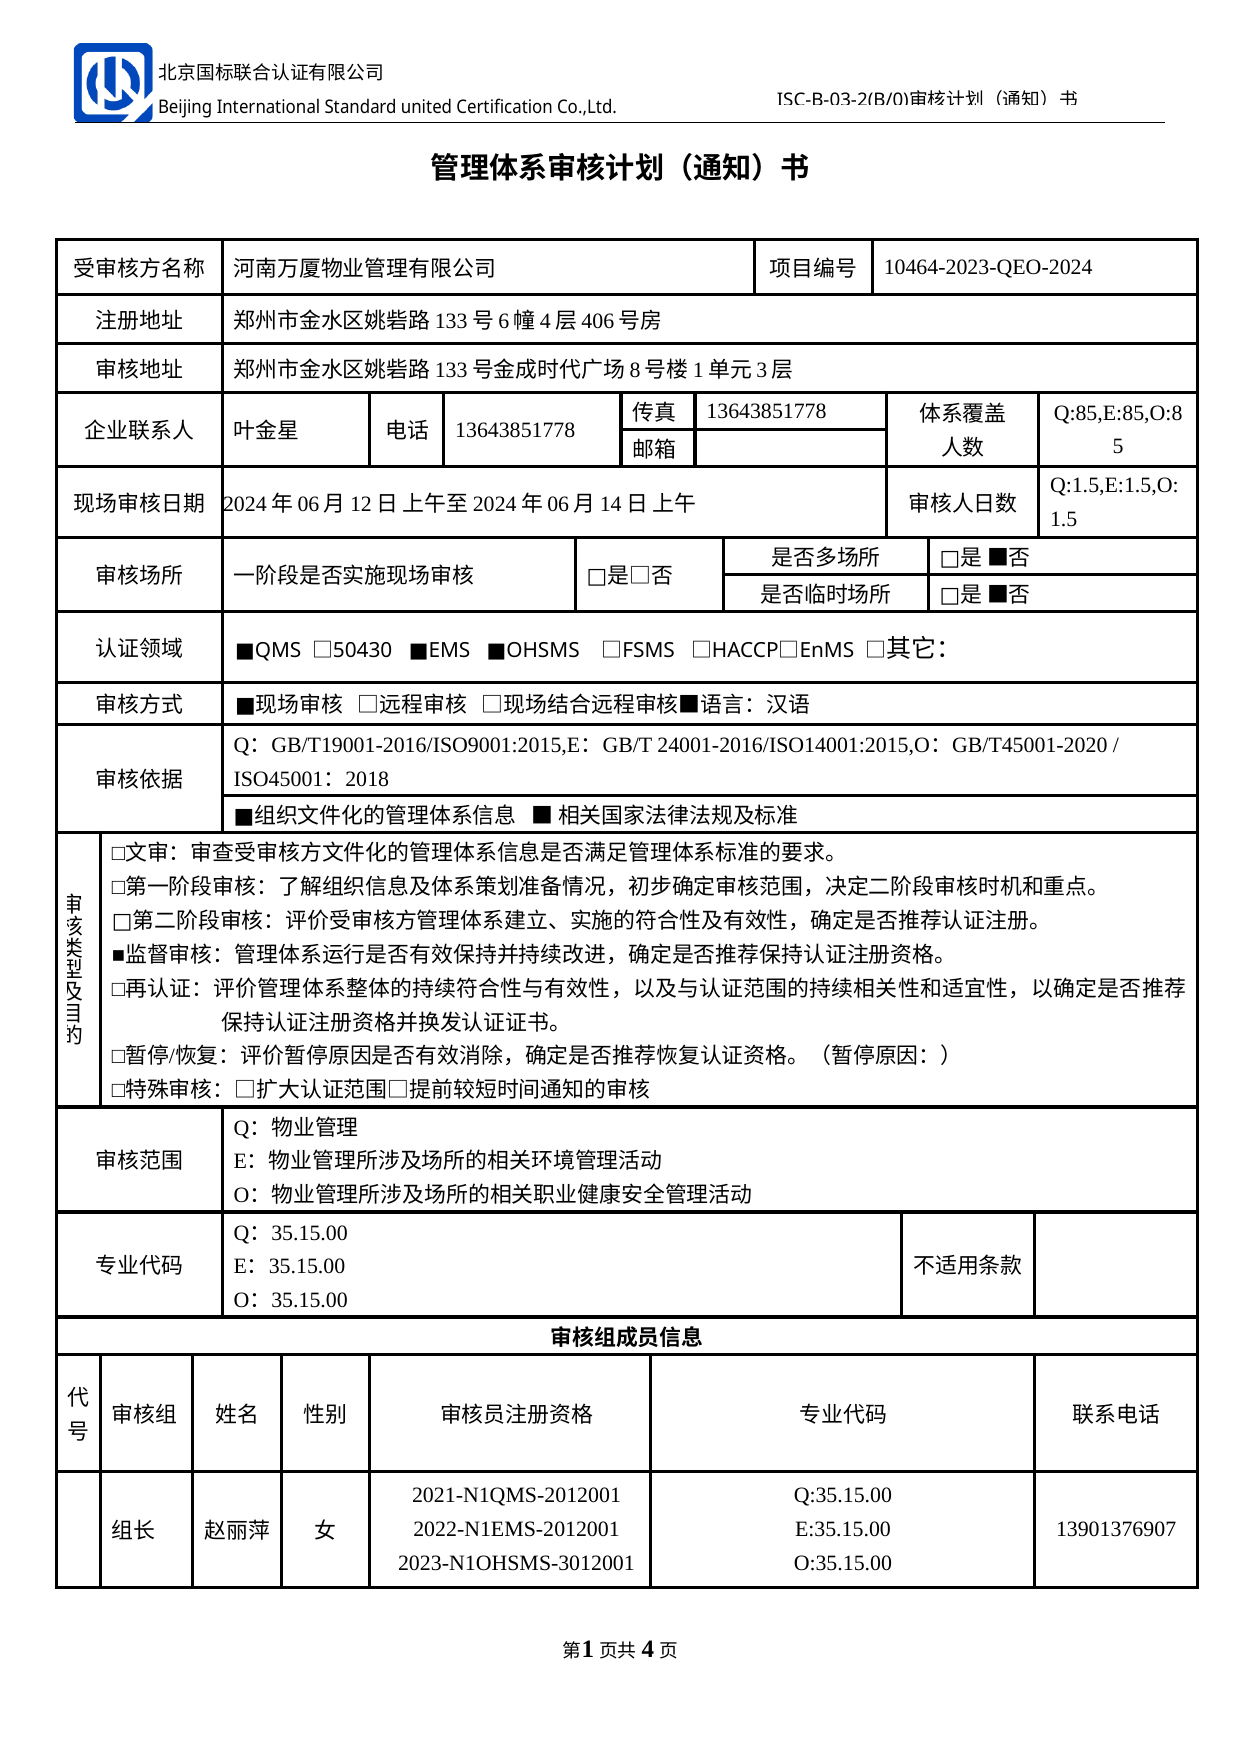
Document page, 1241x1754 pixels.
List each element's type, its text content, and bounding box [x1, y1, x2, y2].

table_cell 代号 [58, 1356, 99, 1469]
table_cell 专业代码 [58, 1214, 221, 1315]
table_cell 审核范围 [58, 1109, 221, 1210]
table_cell 2021-N1QMS-2012001 2022-N1EMS-2012001 2023-N1OHSMS-3012001 [371, 1473, 649, 1586]
table_cell 不适用条款 [903, 1214, 1033, 1315]
table_cell 审核地址 [58, 345, 221, 391]
text 管理体系审核计划（通知）书 [75, 131, 1165, 199]
table_cell [58, 1473, 99, 1586]
table_cell Q:1.5,E:1.5,O:1.5 [1040, 468, 1196, 536]
table_cell ■QMS □50430 ■EMS ■OHSMS □FSMS □HACCP□EnMS □其它： [224, 613, 1196, 681]
table_cell 专业代码 [652, 1356, 1033, 1469]
table_cell 审核组成员信息 [58, 1319, 1196, 1353]
table_cell 企业联系人 [58, 394, 221, 465]
table_header 受审核方名称 [58, 241, 221, 293]
table_cell □文审：审查受审核方文件化的管理体系信息是否满足管理体系标准的要求。 □第一阶段审核：了解组织信息及体系策划准备情况，初步确定审核范围，决定二阶段审核时机和重点。 □第二阶段审核：评价受审核方管理体系建立、实施的符合性及有效性，确定是否推荐认证注册。 ■监督审核：管理体系运行是否有效保持并持续改进，确定是否推荐保持认证注册资格。 □再认证：评价管理体系整体的持续符合性与有效性，以及与认证范围的持续相关性和适宜性，以确定是否推荐保持认证注册资格并换发认证证书。 □暂停/恢复：评价暂停原因是否有效消除，确定是否推荐恢复认证资格。（暂停原因：） □特殊审核：□扩大认证范围□提前较短时间通知的审核 [102, 834, 1196, 1105]
table_cell 注册地址 [58, 296, 221, 342]
table_cell Q：物业管理 E：物业管理所涉及场所的相关环境管理活动 O：物业管理所涉及场所的相关职业健康安全管理活动 [224, 1109, 1196, 1210]
table_cell 审核场所 [58, 539, 221, 610]
table_cell 传真 [623, 394, 693, 428]
table_cell 13901376907 [1036, 1473, 1196, 1586]
table_cell 审核员注册资格 [371, 1356, 649, 1469]
table_cell □是□否 [577, 539, 722, 610]
table_cell 赵丽萍 [194, 1473, 280, 1586]
table_header 10464-2023-QEO-2024 [874, 241, 1196, 293]
table_cell 郑州市金水区姚砦路133号金成时代广场8号楼1单元3层 [224, 345, 1196, 391]
table_cell 电话 [371, 394, 442, 465]
table_cell 体系覆盖 人数 [888, 394, 1037, 465]
table_cell Q：GB/T19001-2016/ISO9001:2015,E：GB/T 24001-2016/ISO14001:2015,O：GB/T45001-2020 / ISO45001：2018 [224, 726, 1196, 793]
table_cell □是 ■否 [930, 576, 1196, 610]
table_cell 叶金星 [224, 394, 368, 465]
table_cell 13643851778 [697, 394, 885, 428]
table_cell 审核依据 [58, 726, 221, 831]
table_cell 郑州市金水区姚砦路133号6幢4层406号房 [224, 296, 1196, 342]
table_cell 审核组 [102, 1356, 191, 1469]
table_cell 邮箱 [623, 431, 693, 465]
table_cell 13643851778 [445, 394, 619, 465]
table_cell Q:85,E:85,O:85 [1040, 394, 1196, 465]
table_cell 一阶段是否实施现场审核 [224, 539, 574, 610]
table_cell 女 [283, 1473, 368, 1586]
table_cell 审核人日数 [888, 468, 1037, 536]
table_cell 审核类型及目的 [58, 834, 99, 1105]
table_cell 认证领域 [58, 613, 221, 681]
table_cell 是否临时场所 [725, 576, 927, 610]
table_cell ■现场审核 □远程审核 □现场结合远程审核■语言：汉语 [224, 684, 1196, 722]
table_cell 组长 [102, 1473, 191, 1586]
table_cell 现场审核日期 [58, 468, 221, 536]
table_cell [652, 1473, 1033, 1586]
table_cell Q：35.15.00 E：35.15.00 O：35.15.00 [224, 1214, 900, 1315]
table_cell [1036, 1214, 1196, 1315]
table_header 项目编号 [756, 241, 871, 293]
table_cell 性别 [283, 1356, 368, 1469]
table_cell ■组织文件化的管理体系信息 ■ 相关国家法律法规及标准 [224, 797, 1196, 831]
table_cell 联系电话 [1036, 1356, 1196, 1469]
table_cell 是否多场所 [725, 539, 927, 573]
table_cell □是 ■否 [930, 539, 1196, 573]
table_cell 审核方式 [58, 684, 221, 722]
table_header 河南万厦物业管理有限公司 [224, 241, 753, 293]
picture [73, 43, 153, 123]
table_cell [697, 431, 885, 465]
table_cell 2024年06月12日 上午至2024年06月14日 上午 [224, 468, 885, 536]
table_cell 姓名 [194, 1356, 280, 1469]
